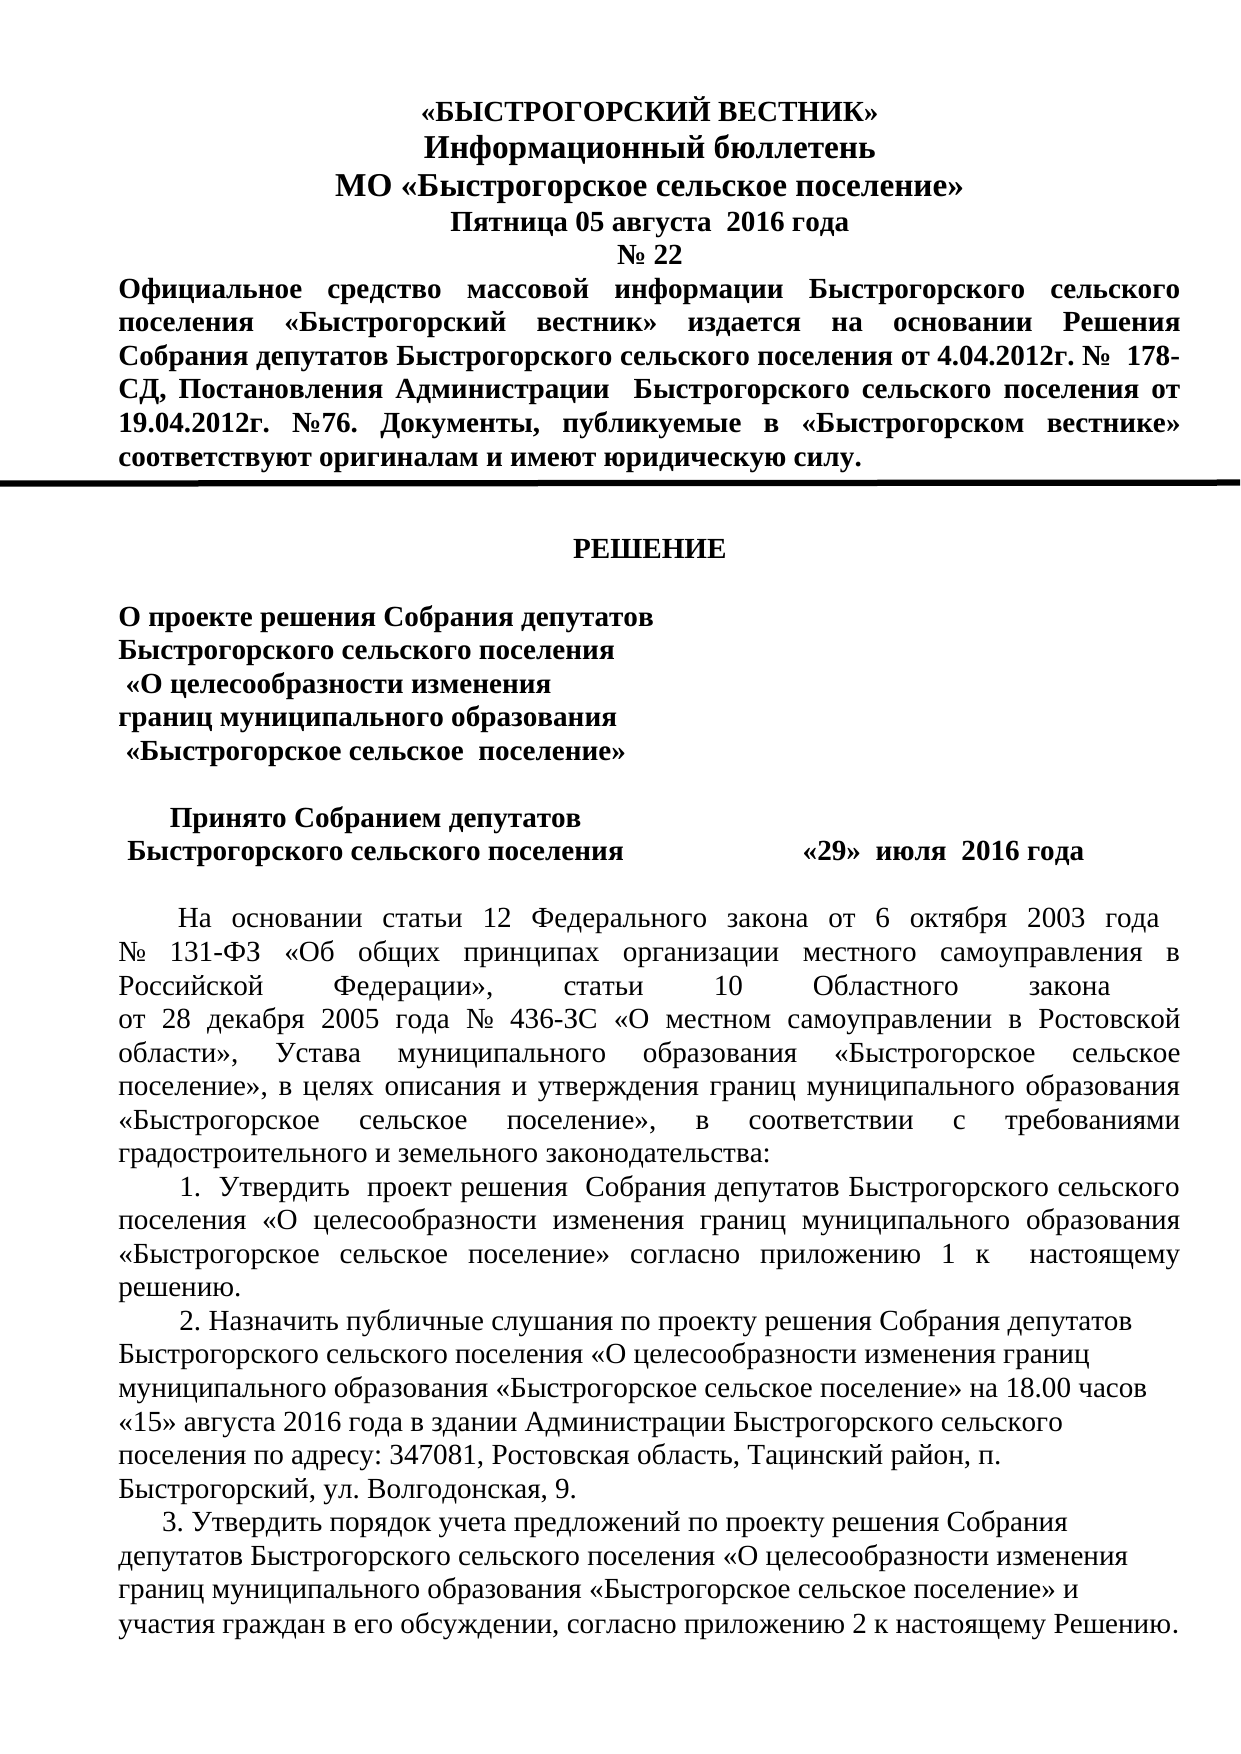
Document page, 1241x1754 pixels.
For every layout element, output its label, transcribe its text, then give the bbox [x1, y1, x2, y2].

text 2. Назначить публичные слушания по проекту решения Собрания депутатов Быстрогорского сельского поселения «О целесообразности изменения границ муниципального образования «Быстрогорское сельское поселение» на 18.00 часов «15» августа 2016 года в здании Администрации Быстрогорского сельского поселения по адресу: 347081, Ростовская область, Тацинский район, п. Быстрогорский, ул. Волгодонская, 9. [118, 1303, 1181, 1504]
text 1. Утвердить проект решения Собрания депутатов Быстрогорского сельского поселения «О целесообразности изменения границ муниципального образования «Быстрогорское сельское поселение» согласно приложению 1 к настоящему решению. [118, 1169, 1181, 1303]
table_header «29» июля 2016 года [689, 800, 1194, 901]
text границ муниципального образования [118, 699, 1181, 733]
text Быстрогорского сельского поселения [118, 632, 1181, 666]
text 3. Утвердить порядок учета предложений по проекту решения Собрания депутатов Быстрогорского сельского поселения «О целесообразности изменения границ муниципального образования «Быстрогорское сельское поселение» и участия граждан в его обсуждении, согласно приложению 2 к настоящему Решению. [118, 1504, 1181, 1641]
text «БЫСТРОГОРСКИЙ ВЕСТНИК» [118, 94, 1181, 127]
text Официальное средство массовой информации Быстрогорского сельского поселения «Быстрогорский вестник» издается на основании Решения Собрания депутатов Быстрогорского сельского поселения от 4.04.2012г. № 178-СД, Постановления Администрации Быстрогорского сельского поселения от 19.04.2012г. №76. Документы, публикуемые в «Быстрогорском вестнике» соответствуют оригиналам и имеют юридическую силу. [118, 271, 1181, 472]
table_header Принято Собранием депутатов Быстрогорского сельского поселения [62, 800, 689, 901]
text Пятница 05 августа 2016 года [118, 204, 1181, 237]
text На основании статьи 12 Федерального закона от 6 октября 2003 года № 131-ФЗ «Об общих принципах организации местного самоуправления в Российской Федерации», статьи 10 Областного закона от 28 декабря 2005 года № 436-ЗС «О местном самоуправлении в Ростовской области», Устава муниципального образования «Быстрогорское сельское поселение», в целях описания и утверждения границ муниципального образования «Быстрогорское сельское поселение», в соответствии с требованиями градостроительного и земельного законодательства: [118, 901, 1181, 1169]
text «Быстрогорское сельское поселение» [118, 733, 1181, 766]
text «О целесообразности изменения [118, 666, 1181, 699]
text РЕШЕНИЕ [118, 532, 1181, 565]
text О проекте решения Собрания депутатов [118, 599, 1181, 632]
text Информационный бюллетень МО «Быстрогорское сельское поселение» [118, 127, 1181, 204]
text № 22 [118, 237, 1181, 271]
